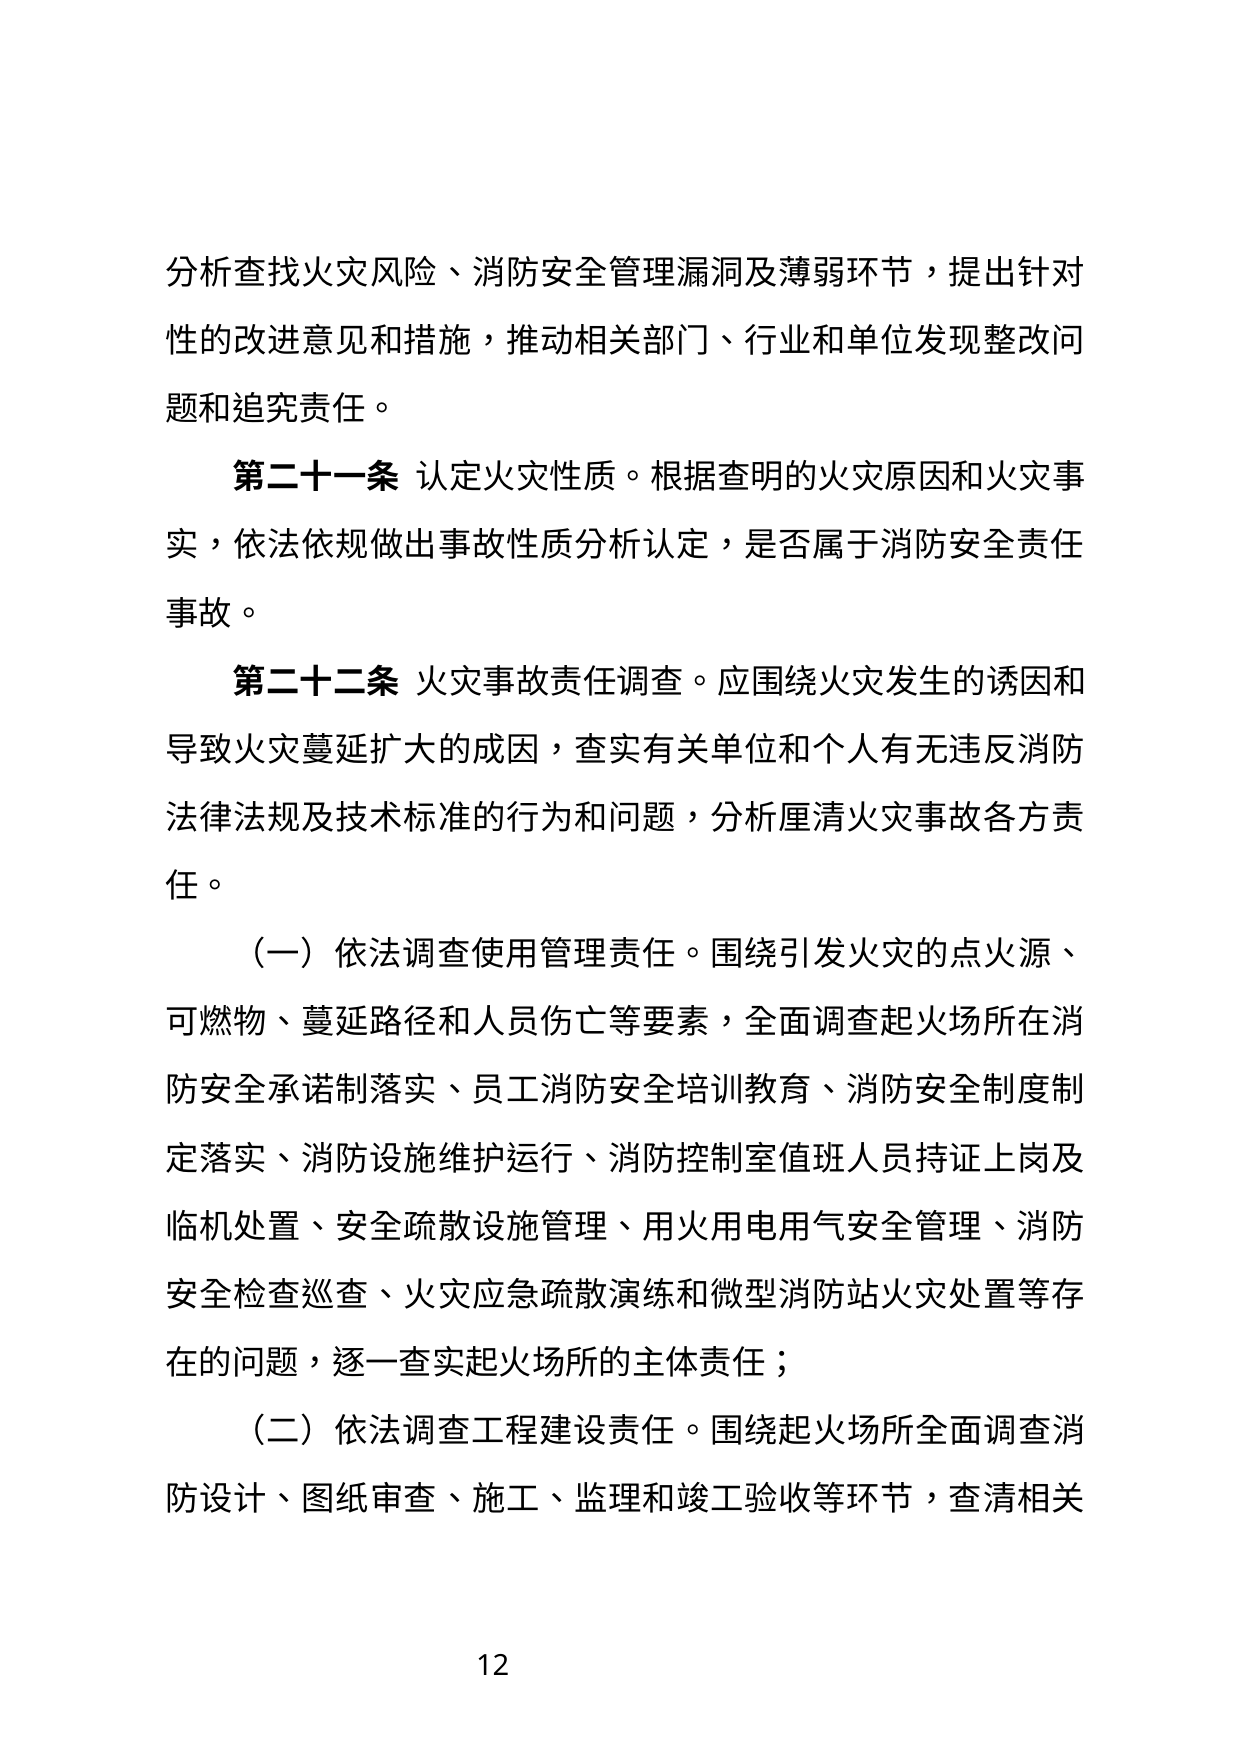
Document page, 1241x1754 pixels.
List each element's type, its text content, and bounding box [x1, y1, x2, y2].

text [165, 1394, 1087, 1530]
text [165, 236, 1087, 440]
text 第二十一条 认定火灾性质。根据查明的火灾原因和火灾事实，依法依规做出事故性质分析认定，是否属于消防安全责任事故。 [165, 440, 1087, 644]
text 第二十二条 火灾事故责任调查。应围绕火灾发生的诱因和导致火灾蔓延扩大的成因，查实有关单位和个人有无违反消防法律法规及技术标准的行为和问题，分析厘清火灾事故各方责任。 [165, 644, 1087, 917]
text （一）依法调查使用管理责任。围绕引发火灾的点火源、可燃物、蔓延路径和人员伤亡等要素，全面调查起火场所在消防安全承诺制落实、员工消防安全培训教育、消防安全制度制定落实、消防设施维护运行、消防控制室值班人员持证上岗及临机处置、安全疏散设施管理、用火用电用气安全管理、消防安全检查巡查、火灾应急疏散演练和微型消防站火灾处置等存在的问题，逐一查实起火场所的主体责任； [165, 917, 1087, 1394]
